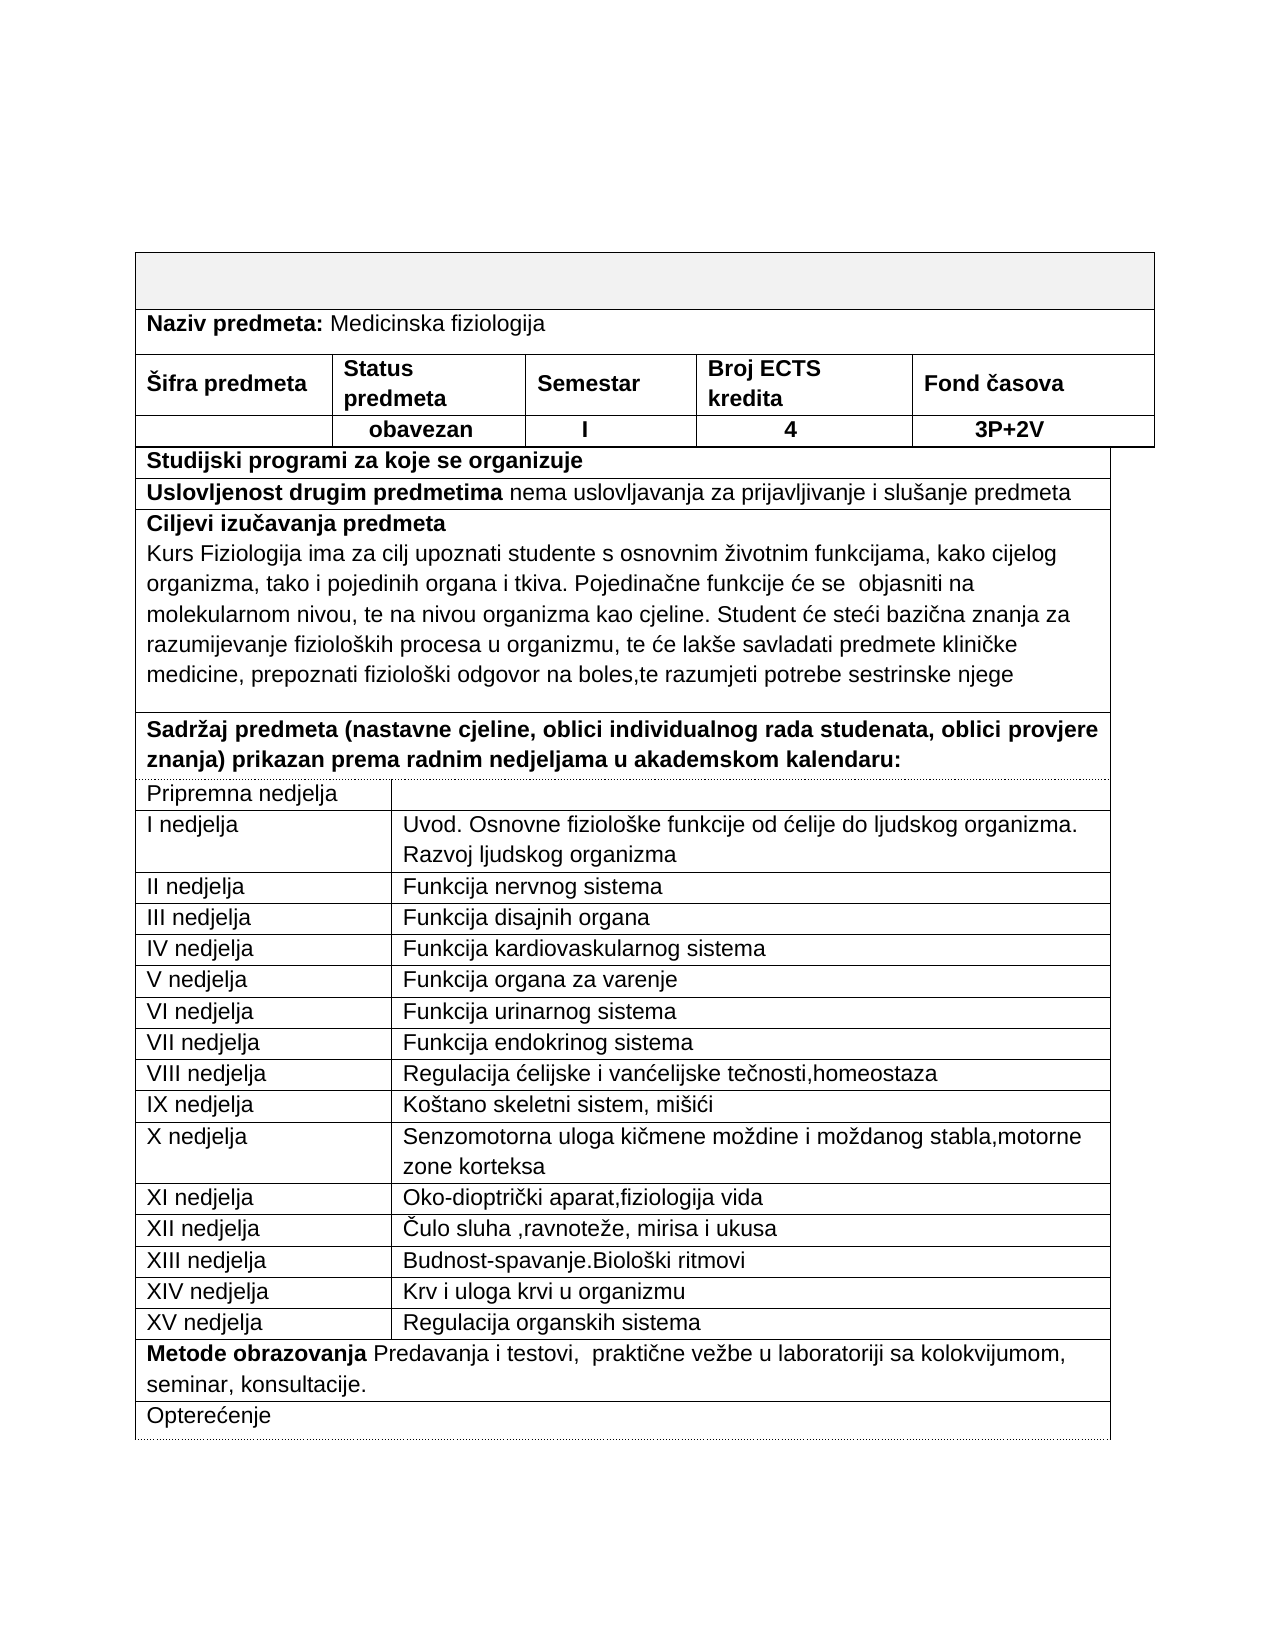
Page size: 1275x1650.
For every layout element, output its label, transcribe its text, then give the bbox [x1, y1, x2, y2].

table_cell Funkcija disajnih organa [392, 904, 1110, 934]
table_cell Uvod. Osnovne fiziološke funkcije od ćelije do ljudskog organizma. Razvoj ljudskog organizma [392, 811, 1110, 872]
table_cell Regulacija ćelijske i vanćelijske tečnosti,homeostaza [392, 1060, 1110, 1090]
table_cell Oko-dioptrički aparat,fiziologija vida [392, 1184, 1110, 1214]
table_cell IX nedjelja [136, 1091, 391, 1122]
table_cell obavezan [333, 416, 525, 446]
table_cell Šifra predmeta [136, 355, 332, 415]
table_cell V nedjelja [136, 966, 391, 997]
table_cell [392, 779, 1110, 810]
table_cell Krv i uloga krvi u organizmu [392, 1278, 1110, 1308]
table_cell Funkcija organa za varenje [392, 966, 1110, 997]
table_cell Funkcija urinarnog sistema [392, 998, 1110, 1028]
table_cell Metode obrazovanja Predavanja i testovi, praktične vežbe u laboratoriji sa kolokvijumom, seminar, konsultacije. [136, 1340, 1110, 1401]
table_cell II nedjelja [136, 873, 391, 903]
table_cell VII nedjelja [136, 1029, 391, 1059]
table_cell Semestar [526, 355, 696, 415]
table_cell XV nedjelja [136, 1309, 391, 1339]
table_cell Uslovljenost drugim predmetima nema uslovljavanja za prijavljivanje i slušanje predmeta [136, 479, 1110, 509]
table_cell Koštano skeletni sistem, mišići [392, 1091, 1110, 1122]
table_cell Sadržaj predmeta (nastavne cjeline, oblici individualnog rada studenata, oblici provjere znanja) prikazan prema radnim nedjeljama u akademskom kalendaru: [136, 713, 1110, 779]
table_cell Fond časova [913, 355, 1154, 415]
table_header Studijski programi za koje se organizuje [136, 448, 1110, 478]
table_cell 3P+2V [913, 416, 1154, 446]
table_header [136, 253, 1154, 309]
table_cell XI nedjelja [136, 1184, 391, 1214]
table_cell III nedjelja [136, 904, 391, 934]
table_cell Opterećenje [136, 1402, 1110, 1439]
table_cell Čulo sluha ,ravnoteže, mirisa i ukusa [392, 1215, 1110, 1246]
table_cell Ciljevi izučavanja predmeta Kurs Fiziologija ima za cilj upoznati studente s osnovnim životnim funkcijama, kako cijelog organizma, tako i pojedinih organa i tkiva. Pojedinačne funkcije će se objasniti na molekularnom nivou, te na nivou organizma kao cjeline. Student će steći bazična znanja za razumijevanje fizioloških procesa u organizmu, te će lakše savladati predmete kliničke medicine, prepoznati fiziološki odgovor na boles,te razumjeti potrebe sestrinske njege [136, 510, 1110, 712]
table_cell Regulacija organskih sistema [392, 1309, 1110, 1339]
table_cell IV nedjelja [136, 935, 391, 965]
table_cell Status predmeta [333, 355, 525, 415]
table_cell Pripremna nedjelja [136, 779, 391, 810]
table_cell Broj ECTS kredita [697, 355, 912, 415]
table_cell 4 [697, 416, 912, 446]
table_cell Senzomotorna uloga kičmene moždine i moždanog stabla,motorne zone korteksa [392, 1123, 1110, 1183]
table_cell I [526, 416, 696, 446]
table_cell XIV nedjelja [136, 1278, 391, 1308]
table_cell X nedjelja [136, 1123, 391, 1183]
table_cell Budnost-spavanje.Biološki ritmovi [392, 1247, 1110, 1277]
table_cell I nedjelja [136, 811, 391, 872]
table_cell XII nedjelja [136, 1215, 391, 1246]
table_cell Funkcija kardiovaskularnog sistema [392, 935, 1110, 965]
table_cell VIII nedjelja [136, 1060, 391, 1090]
table_cell Funkcija nervnog sistema [392, 873, 1110, 903]
table_cell VI nedjelja [136, 998, 391, 1028]
table_cell Funkcija endokrinog sistema [392, 1029, 1110, 1059]
table_cell XIII nedjelja [136, 1247, 391, 1277]
table_cell Naziv predmeta: Medicinska fiziologija [136, 310, 1154, 354]
table_cell [136, 416, 332, 446]
